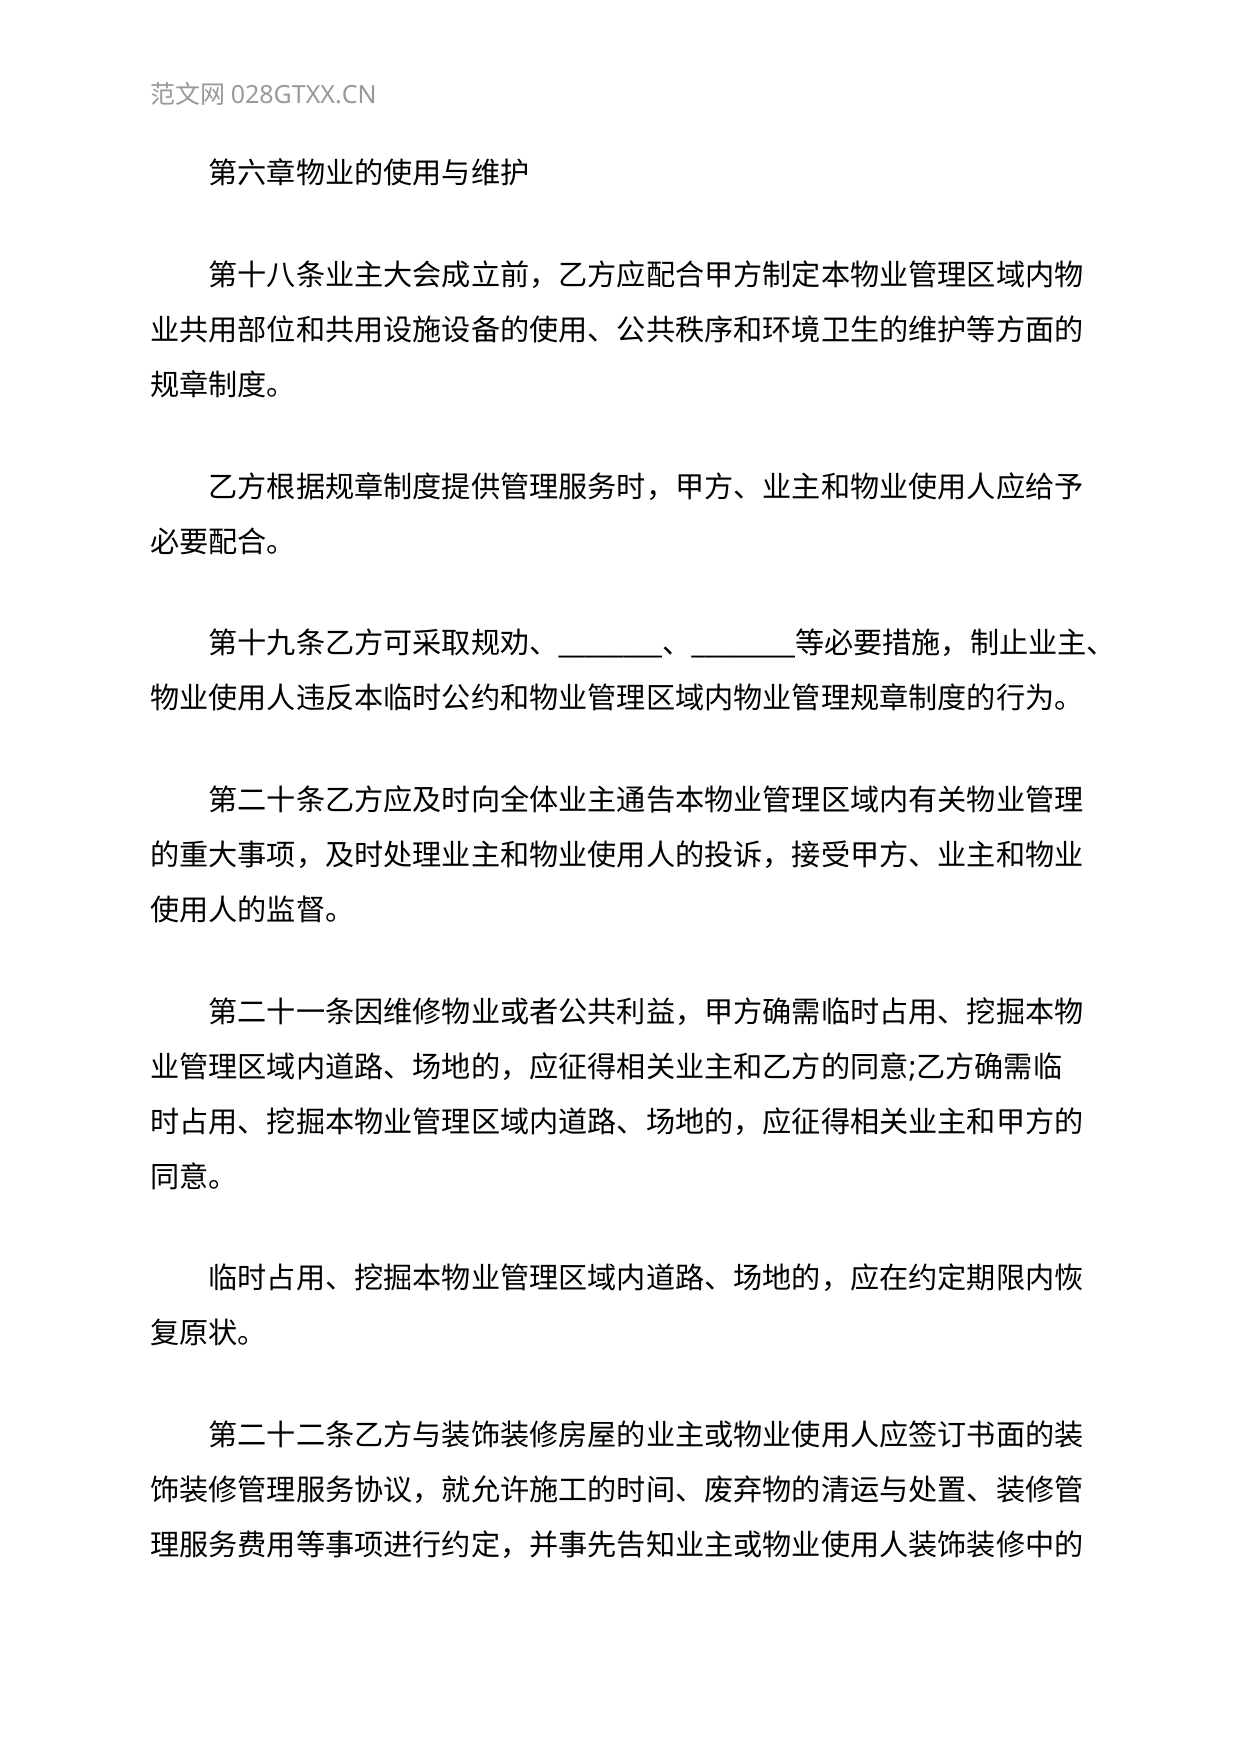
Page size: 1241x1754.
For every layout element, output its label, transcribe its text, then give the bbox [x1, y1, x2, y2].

text 第二十一条因维修物业或者公共利益，甲方确需临时占用、挖掘本物业管理区域内道路、场地的，应征得相关业主和乙方的同意;乙方确需临时占用、挖掘本物业管理区域内道路、场地的，应征得相关业主和甲方的同意。 [150, 988, 1090, 1195]
text 第十八条业主大会成立前，乙方应配合甲方制定本物业管理区域内物业共用部位和共用设施设备的使用、公共秩序和环境卫生的维护等方面的规章制度。 [150, 252, 1090, 404]
text 第二十条乙方应及时向全体业主通告本物业管理区域内有关物业管理的重大事项，及时处理业主和物业使用人的投诉，接受甲方、业主和物业使用人的监督。 [150, 777, 1090, 929]
text 第六章物业的使用与维护 [150, 150, 1090, 192]
text 临时占用、挖掘本物业管理区域内道路、场地的，应在约定期限内恢复原状。 [150, 1255, 1090, 1352]
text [150, 1412, 1090, 1564]
text 第十九条乙方可采取规劝、________、________等必要措施，制止业主、物业使用人违反本临时公约和物业管理区域内物业管理规章制度的行为。 [150, 620, 1090, 717]
text 乙方根据规章制度提供管理服务时，甲方、业主和物业使用人应给予必要配合。 [150, 463, 1090, 561]
